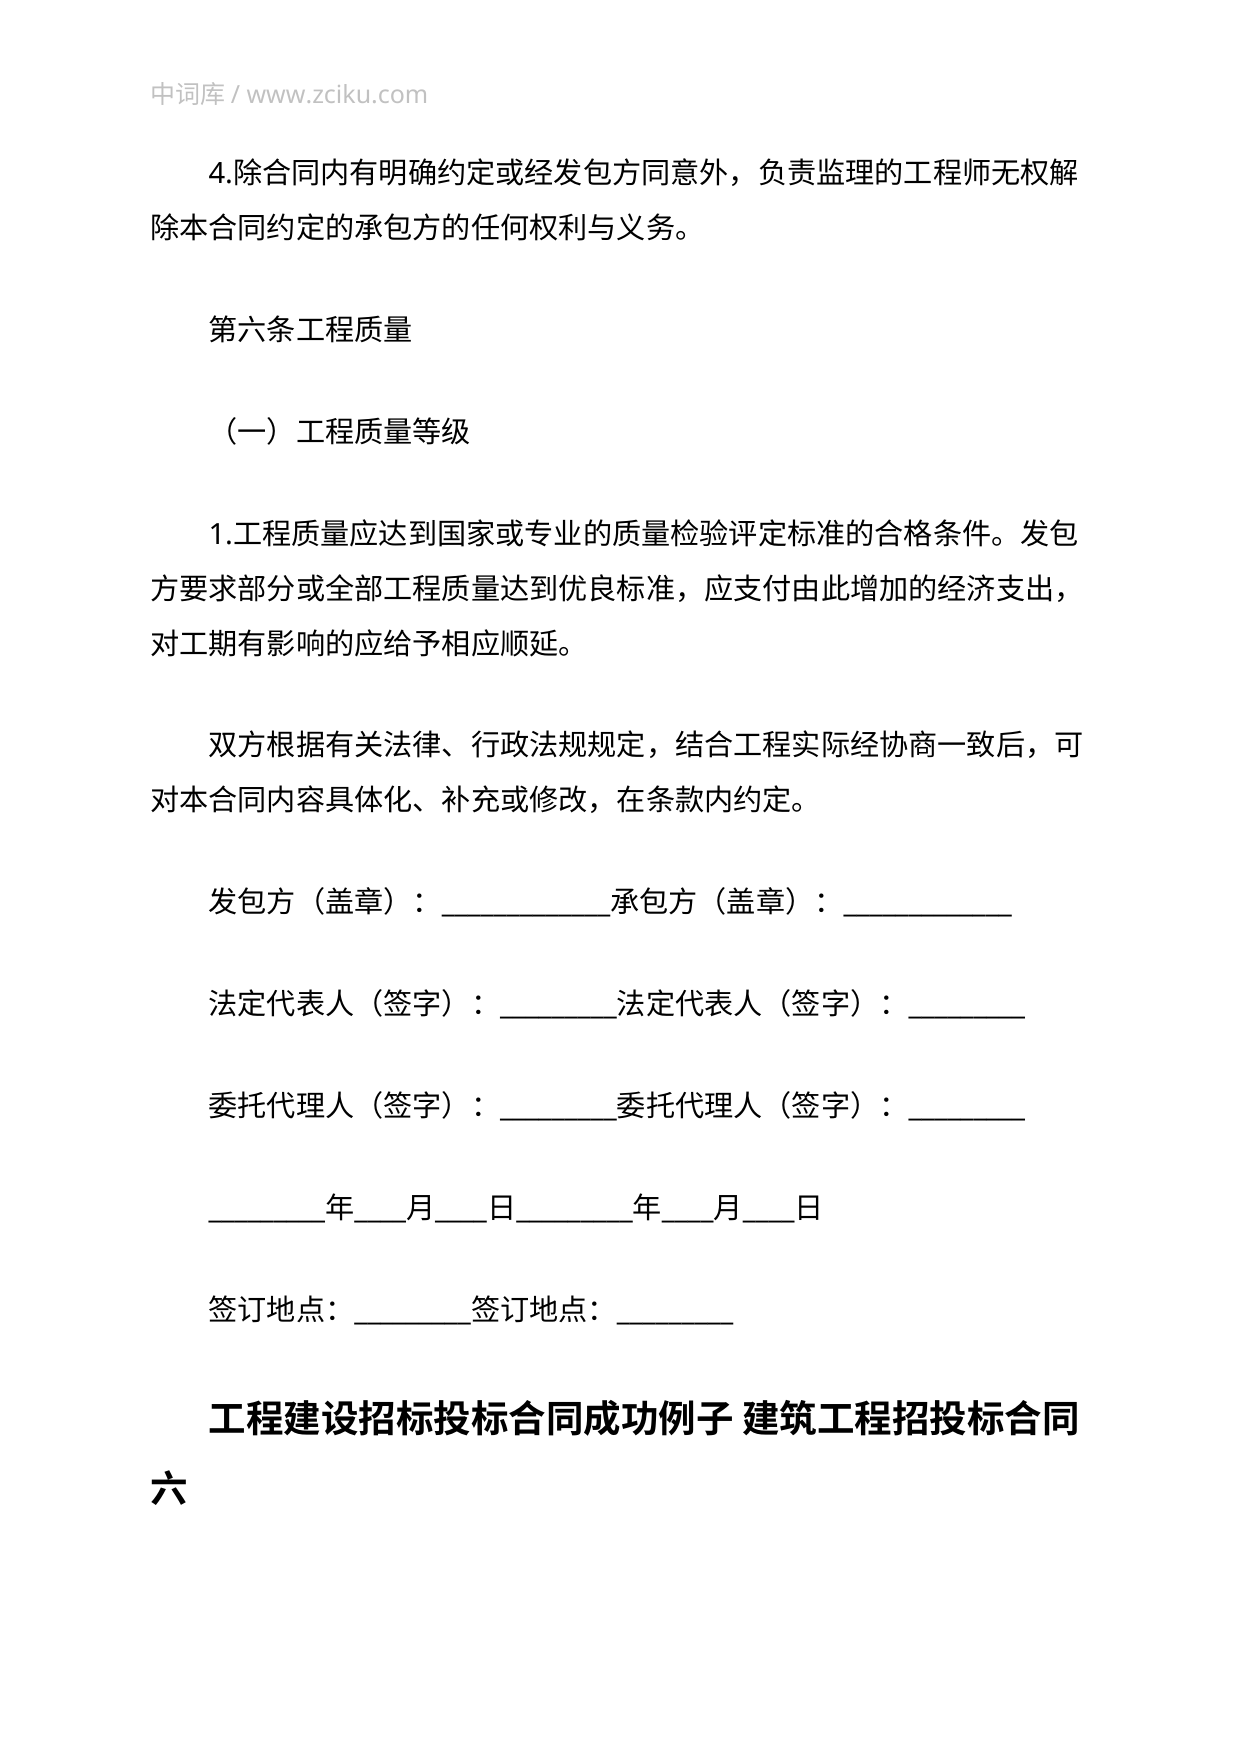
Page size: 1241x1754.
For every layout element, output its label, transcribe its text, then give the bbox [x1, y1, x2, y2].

text 法定代表人（签字）：_________法定代表人（签字）：_________ [150, 981, 1090, 1023]
text 委托代理人（签字）：_________委托代理人（签字）：_________ [150, 1083, 1090, 1125]
text 4.除合同内有明确约定或经发包方同意外，负责监理的工程师无权解除本合同约定的承包方的任何权利与义务。 [150, 150, 1090, 247]
text 发包方（盖章）：_____________承包方（盖章）：_____________ [150, 879, 1090, 921]
text _________年____月____日_________年____月____日 [150, 1184, 1090, 1227]
text 双方根据有关法律、行政法规规定，结合工程实际经协商一致后，可对本合同内容具体化、补充或修改，在条款内约定。 [150, 722, 1090, 819]
text （一）工程质量等级 [150, 408, 1090, 451]
text 1.工程质量应达到国家或专业的质量检验评定标准的合格条件。发包方要求部分或全部工程质量达到优良标准，应支付由此增加的经济支出，对工期有影响的应给予相应顺延。 [150, 510, 1090, 662]
text 第六条工程质量 [150, 307, 1090, 349]
text 签订地点：_________签订地点：_________ [150, 1287, 1090, 1329]
text 工程建设招标投标合同成功例子 建筑工程招投标合同六 [150, 1388, 1090, 1513]
